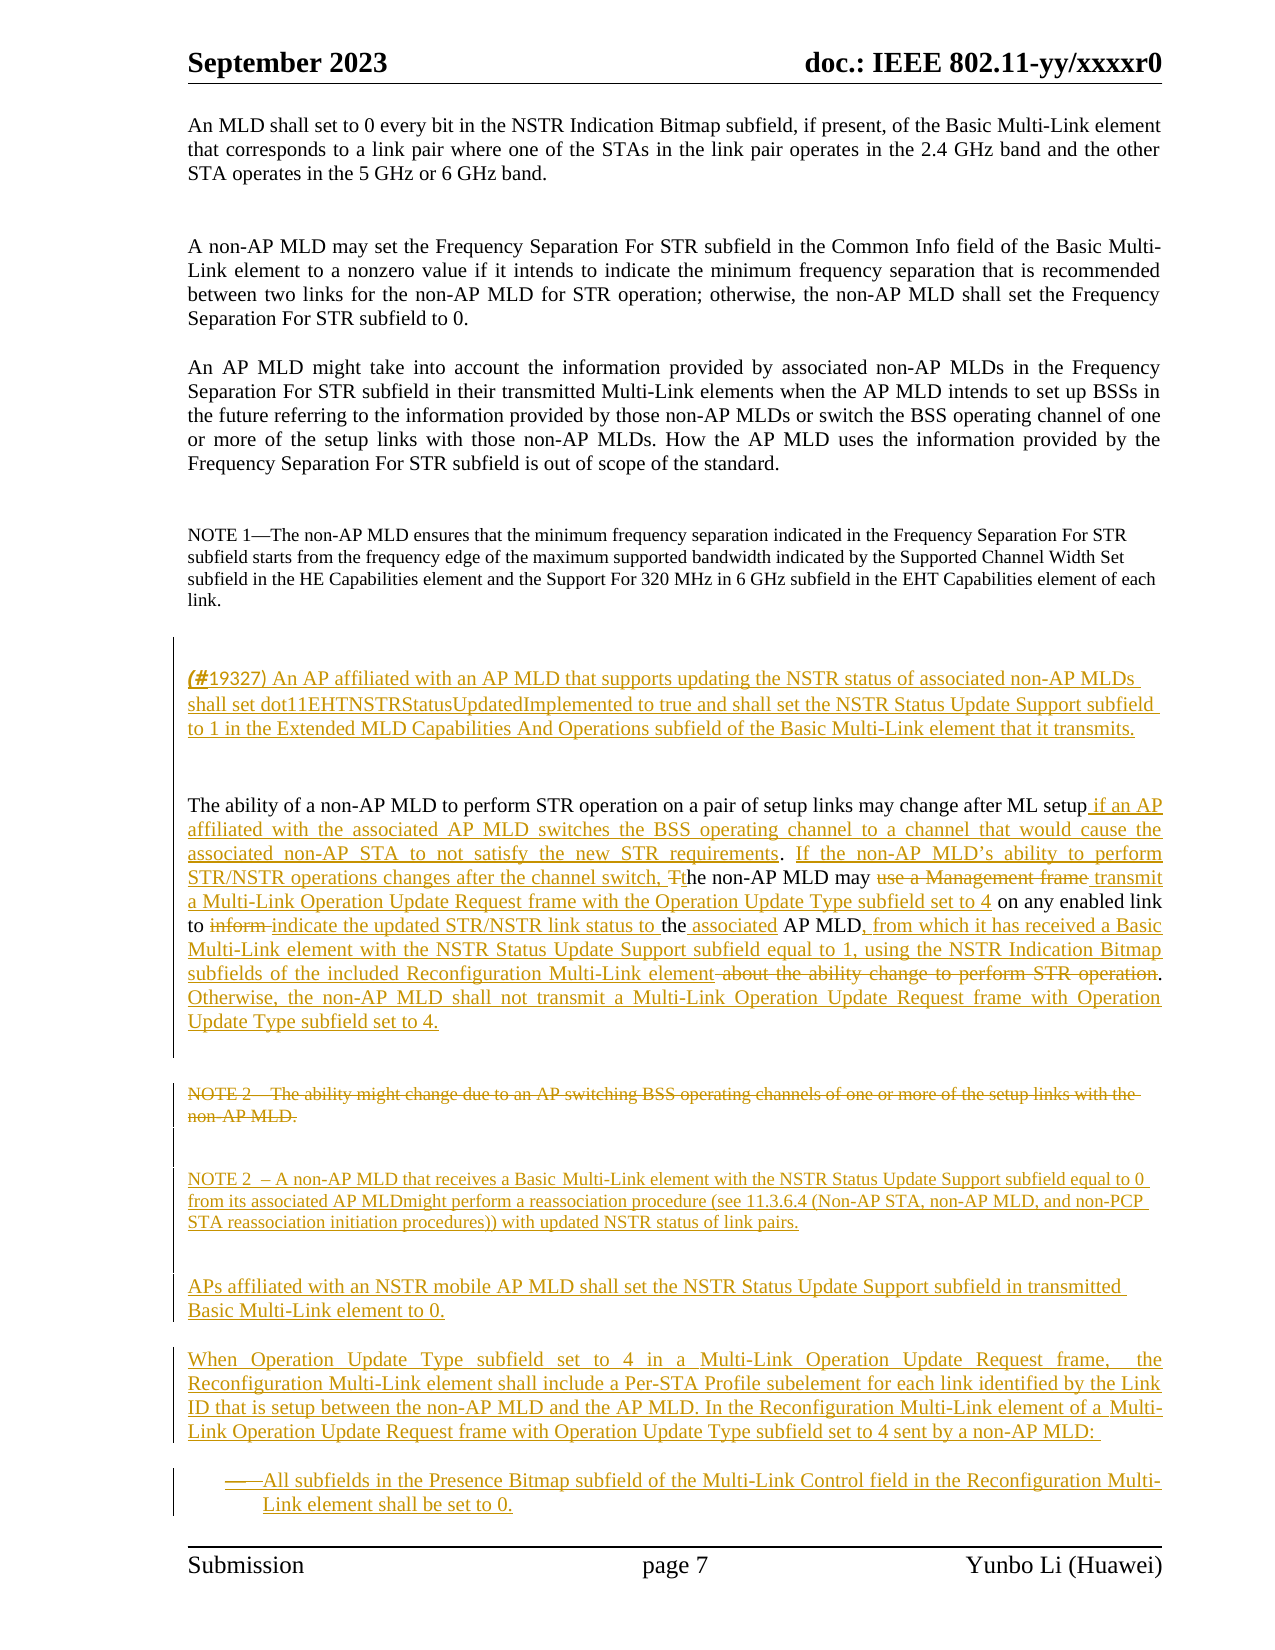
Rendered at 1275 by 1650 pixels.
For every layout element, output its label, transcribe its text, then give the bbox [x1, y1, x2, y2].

text The ability of a non-AP MLD to perform STR operation on a pair of setup links may change after ML setup. he non-AP MLD may on any enabled link to the AP MLD. [187, 1007, 1162, 1033]
text NOTE 1—The non-AP MLD ensures that the minimum frequency separation indicated in the Frequency Separation For STR subfield starts from the frequency edge of the maximum supported bandwidth indicated by the Supported Channel Width Set subfield in the HE Capabilities element and the Support For 320 MHz in 6 GHz subfield in the EHT Capabilities element of each link. [187, 524, 1162, 611]
text An MLD shall set to 0 every bit in the NSTR Indication Bitmap subfield, if present, of the Basic Multi-Link element that corresponds to a link pair where one of the STAs in the link pair operates in the 2.4 GHz band and the other STA operates in the 5 GHz or 6 GHz band. [187, 112, 1162, 185]
text An AP MLD might take into account the information provided by associated non-AP MLDs in the Frequency Separation For STR subfield in their transmitted Multi-Link elements when the AP MLD intends to set up BSSs in the future referring to the information provided by those non-AP MLDs or switch the BSS operating channel of one or more of the setup links with those non-AP MLDs. How the AP MLD uses the information provided by the Frequency Separation For STR subfield is out of scope of the standard. [187, 355, 1162, 475]
text The ability of a non-AP MLD to perform STR operation on a pair of setup links may change after ML setup. he non-AP MLD may on any enabled link to the AP MLD. [187, 793, 1162, 838]
text The ability of a non-AP MLD to perform STR operation on a pair of setup links may change after ML setup. he non-AP MLD may on any enabled link to the AP MLD. [187, 839, 1162, 958]
text The ability of a non-AP MLD to perform STR operation on a pair of setup links may change after ML setup. he non-AP MLD may on any enabled link to the AP MLD. [187, 959, 1162, 1006]
text A non-AP MLD may set the Frequency Separation For STR subfield in the Common Info field of the Basic Multi-Link element to a nonzero value if it intends to indicate the minimum frequency separation that is recommended between two links for the non-AP MLD for STR operation; otherwise, the non-AP MLD shall set the Frequency Separation For STR subfield to 0. [187, 234, 1162, 330]
